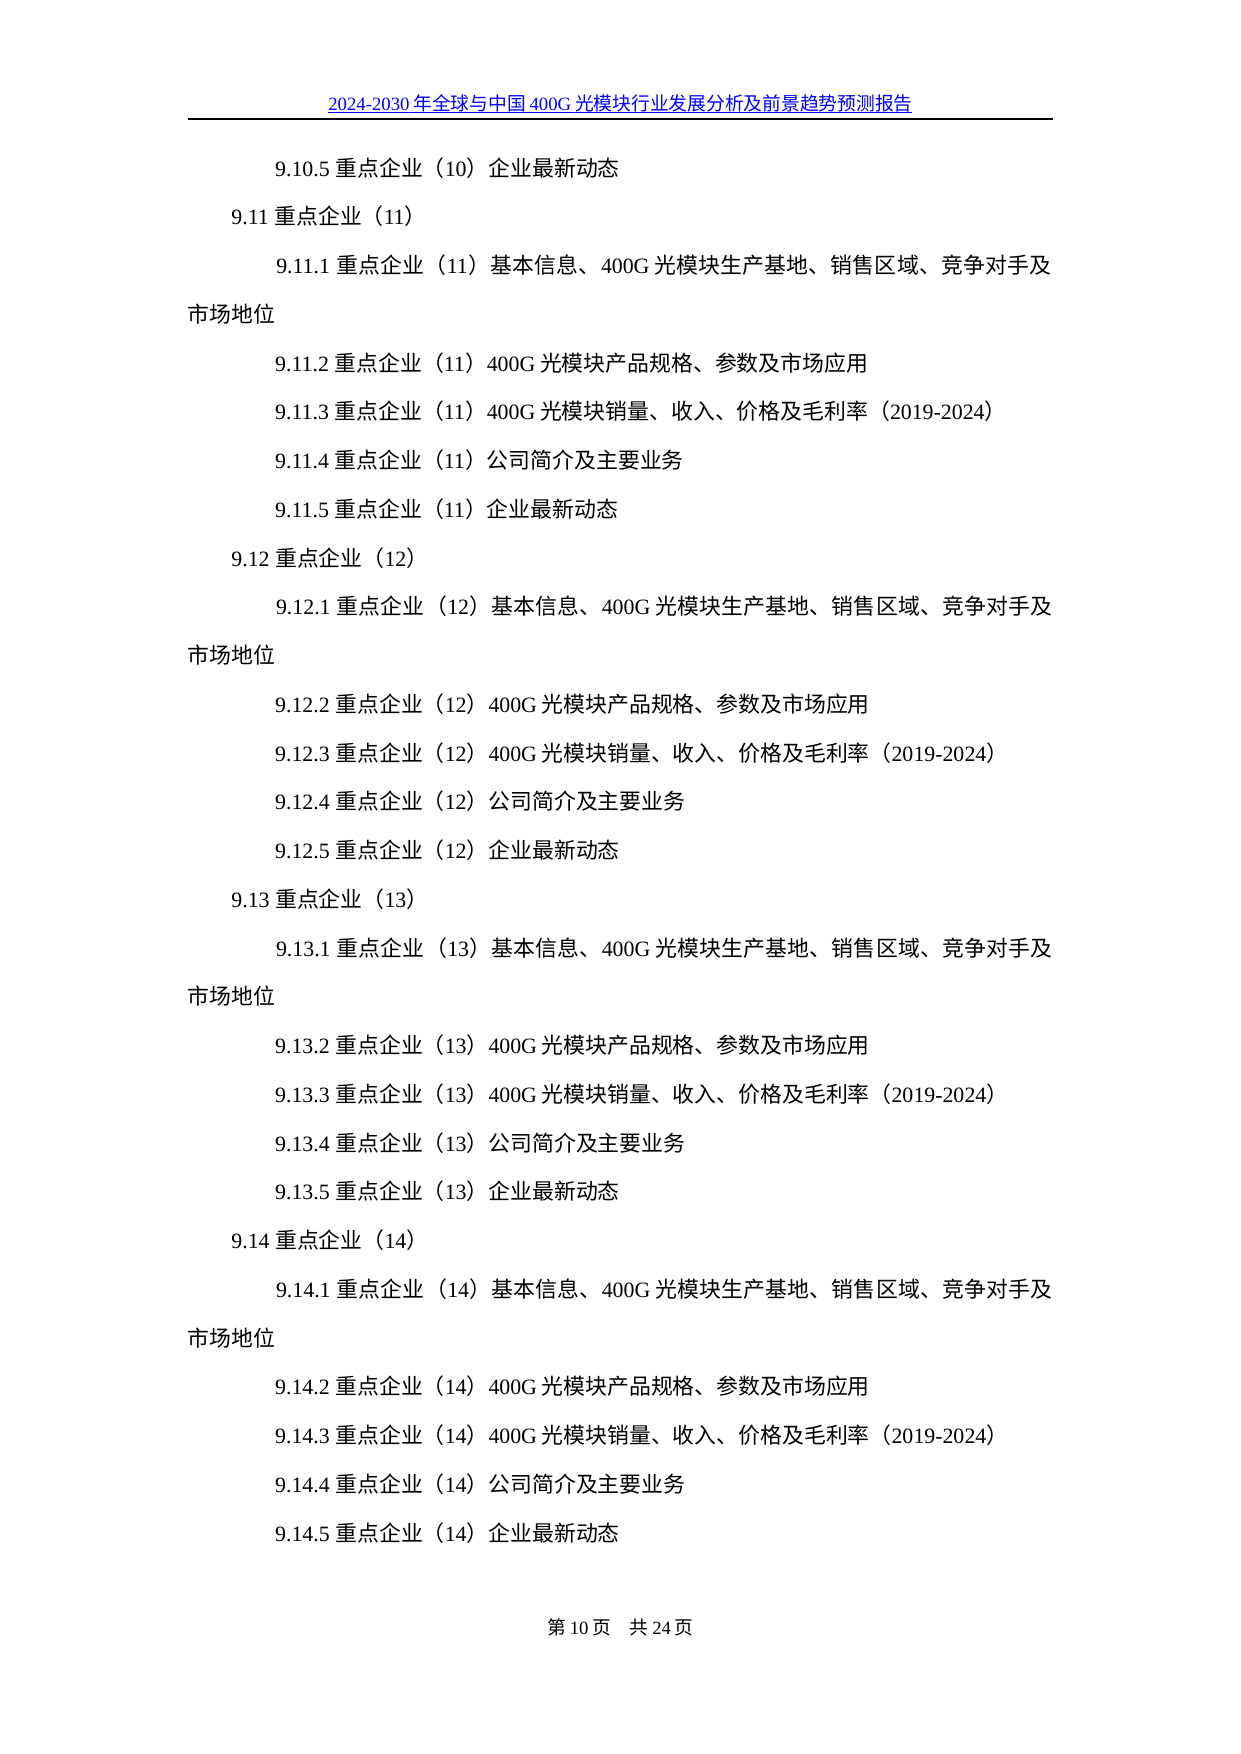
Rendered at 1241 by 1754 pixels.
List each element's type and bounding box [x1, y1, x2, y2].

text [187, 150, 1053, 1548]
